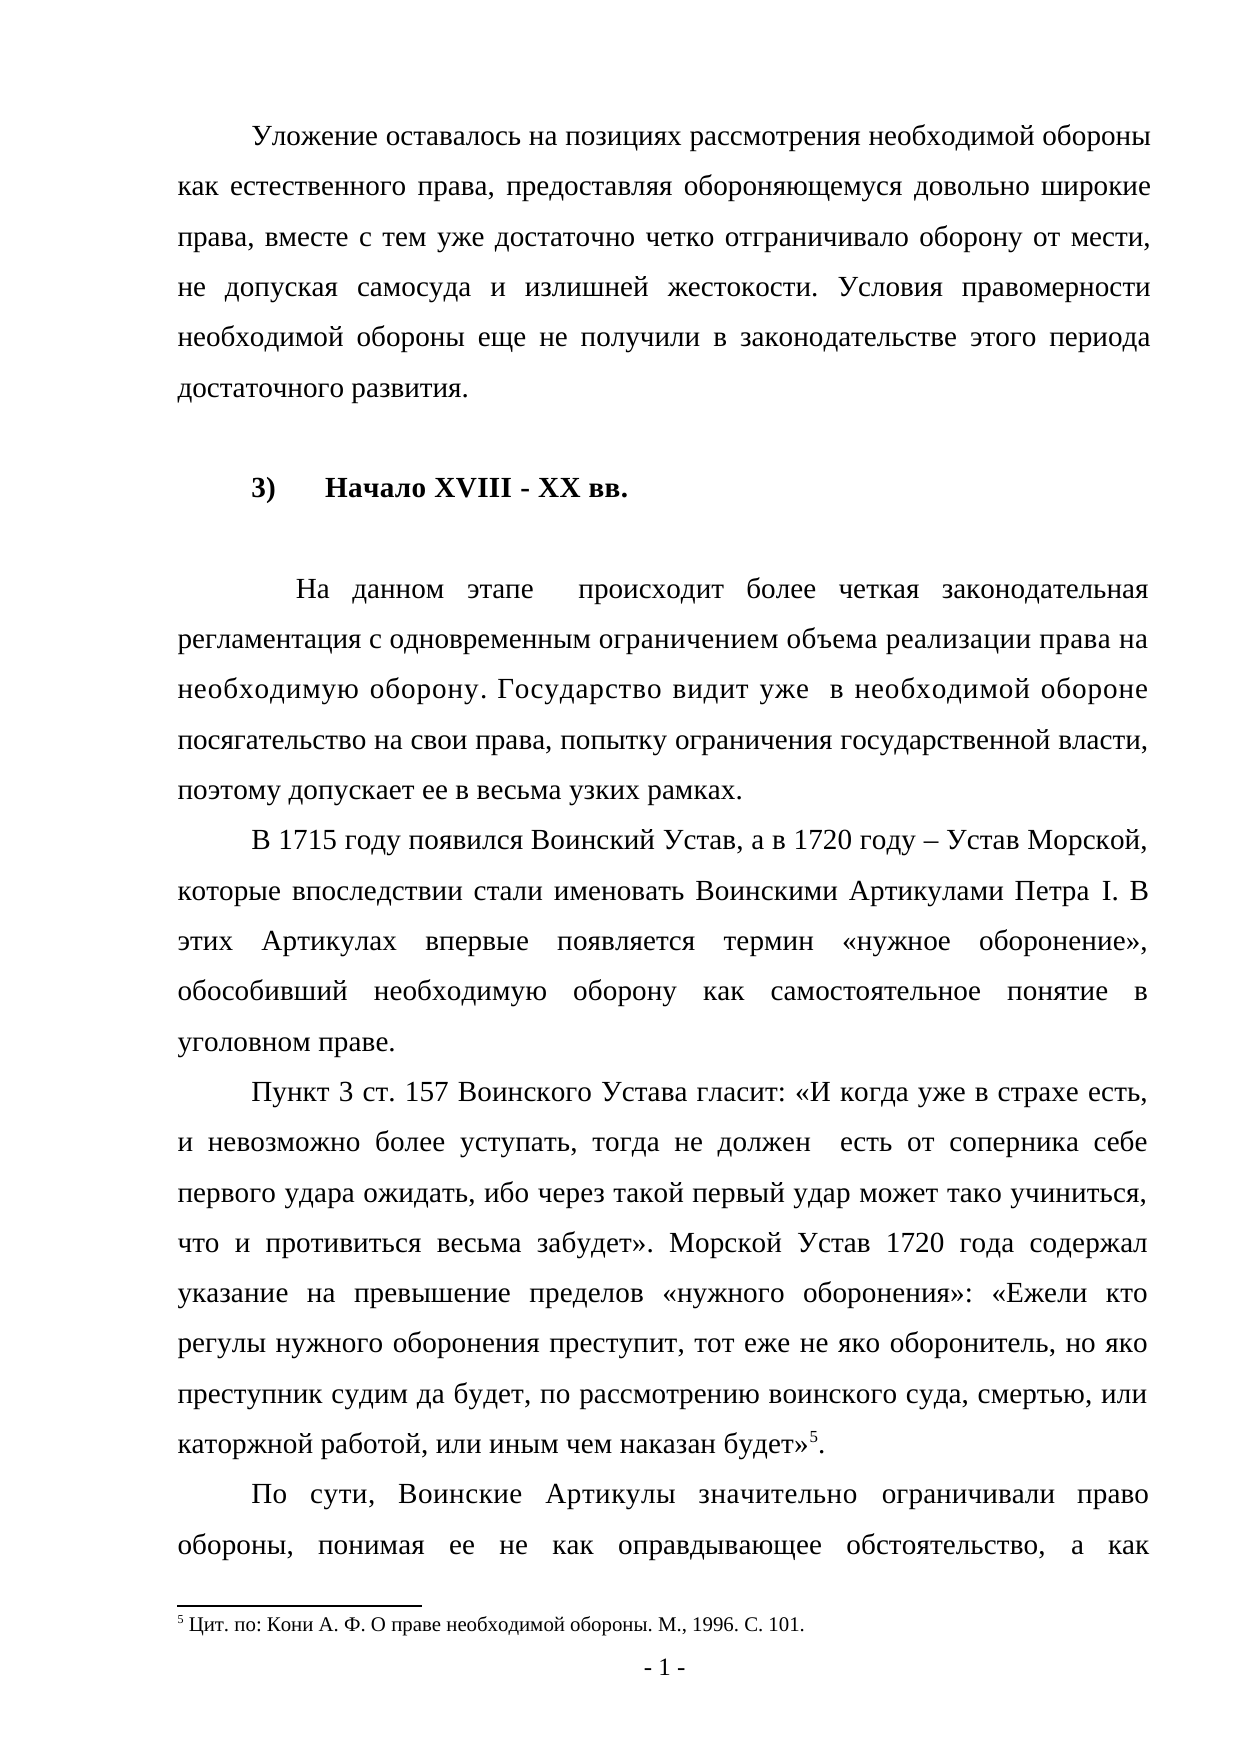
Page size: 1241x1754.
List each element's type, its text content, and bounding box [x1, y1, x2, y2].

text Пункт 3 ст. 157 Воинского Устава гласит: «И когда уже в страхе есть, и невозможно более уступать, тогда не должен есть от соперника себе первого удара ожидать, ибо через такой первый удар может тако учиниться, что и противиться весьма забудет». Морской Устав 1720 года содержал указание на превышение пределов «нужного оборонения»: «Ежели кто регулы нужного оборонения преступит, тот еже не яко оборонитель, но яко преступник судим да будет, по рассмотрению воинского суда, смертью, или каторжной работой, или иным чем наказан будет». [177, 1074, 1149, 1460]
text Уложение оставалось на позициях рассмотрения необходимой обороны как естественного права, предоставляя обороняющемуся довольно широкие права, вместе с тем уже достаточно четко отграничивало оборону от мести, не допуская самосуда и излишней жестокости. Условия правомерности необходимой обороны еще не получили в законодательстве этого периода достаточного развития. [177, 118, 1152, 403]
text В 1715 году появился Воинский Устав, а в 1720 году – Устав Морской, которые впоследствии стали именовать Воинскими Артикулами Петра I. В этих Артикулах впервые появляется термин «нужное оборонение», обособивший необходимую оборону как самостоятельное понятие в уголовном праве. [177, 822, 1149, 1057]
list Начало XVIII - XX вв. [177, 470, 1149, 504]
text На данном этапе происходит более четкая законодательная регламентация с одновременным ограничением объема реализации права на необходимую оборону. Государство видит уже в необходимой обороне посягательство на свои права, попытку ограничения государственной власти, поэтому допускает ее в весьма узких рамках. [177, 571, 1149, 806]
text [177, 1477, 1149, 1560]
